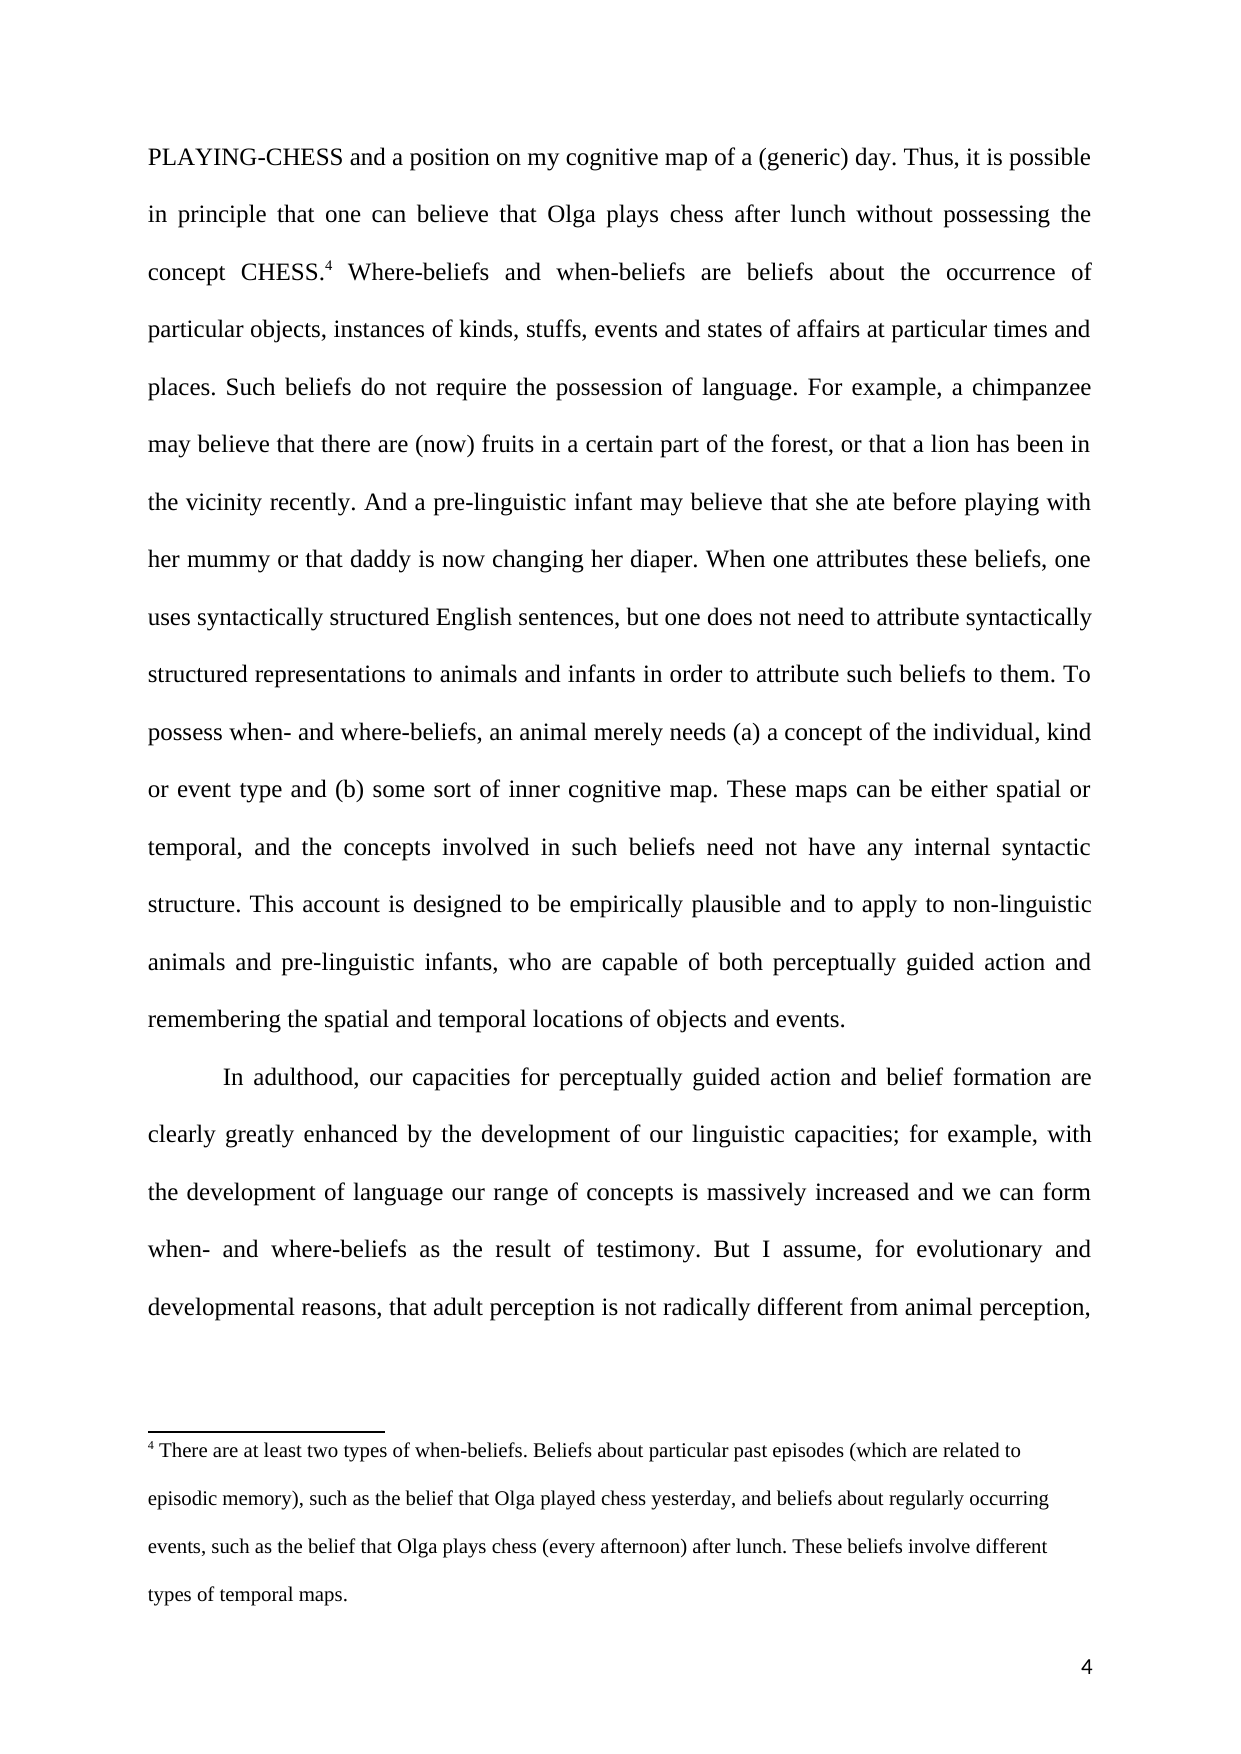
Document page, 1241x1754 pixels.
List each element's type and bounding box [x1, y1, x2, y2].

text [148, 1062, 1092, 1321]
text [148, 142, 1092, 1033]
